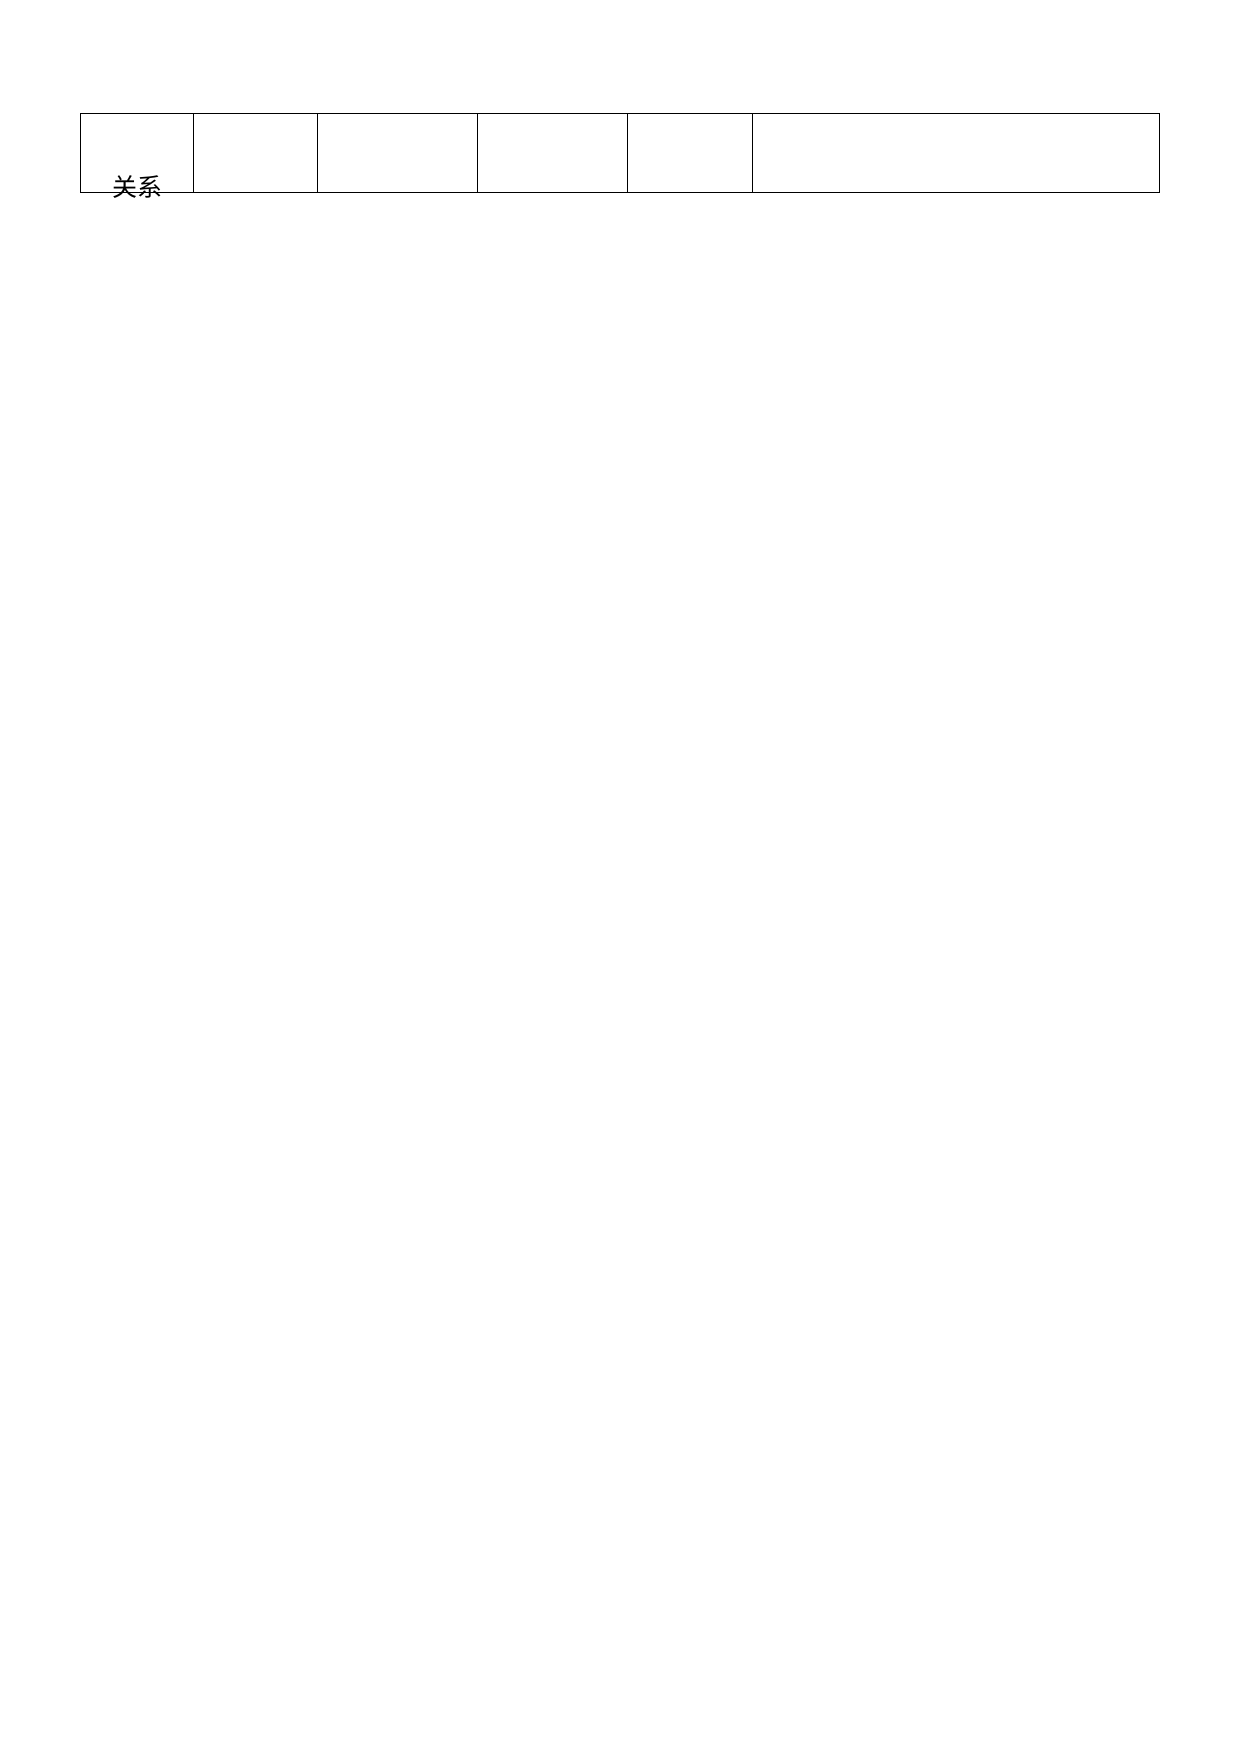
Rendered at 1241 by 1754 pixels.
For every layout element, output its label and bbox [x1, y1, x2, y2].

table_cell [318, 114, 477, 192]
table_cell [478, 114, 627, 192]
table_cell [753, 114, 1159, 192]
table_cell [194, 114, 317, 192]
table_cell [628, 114, 752, 192]
